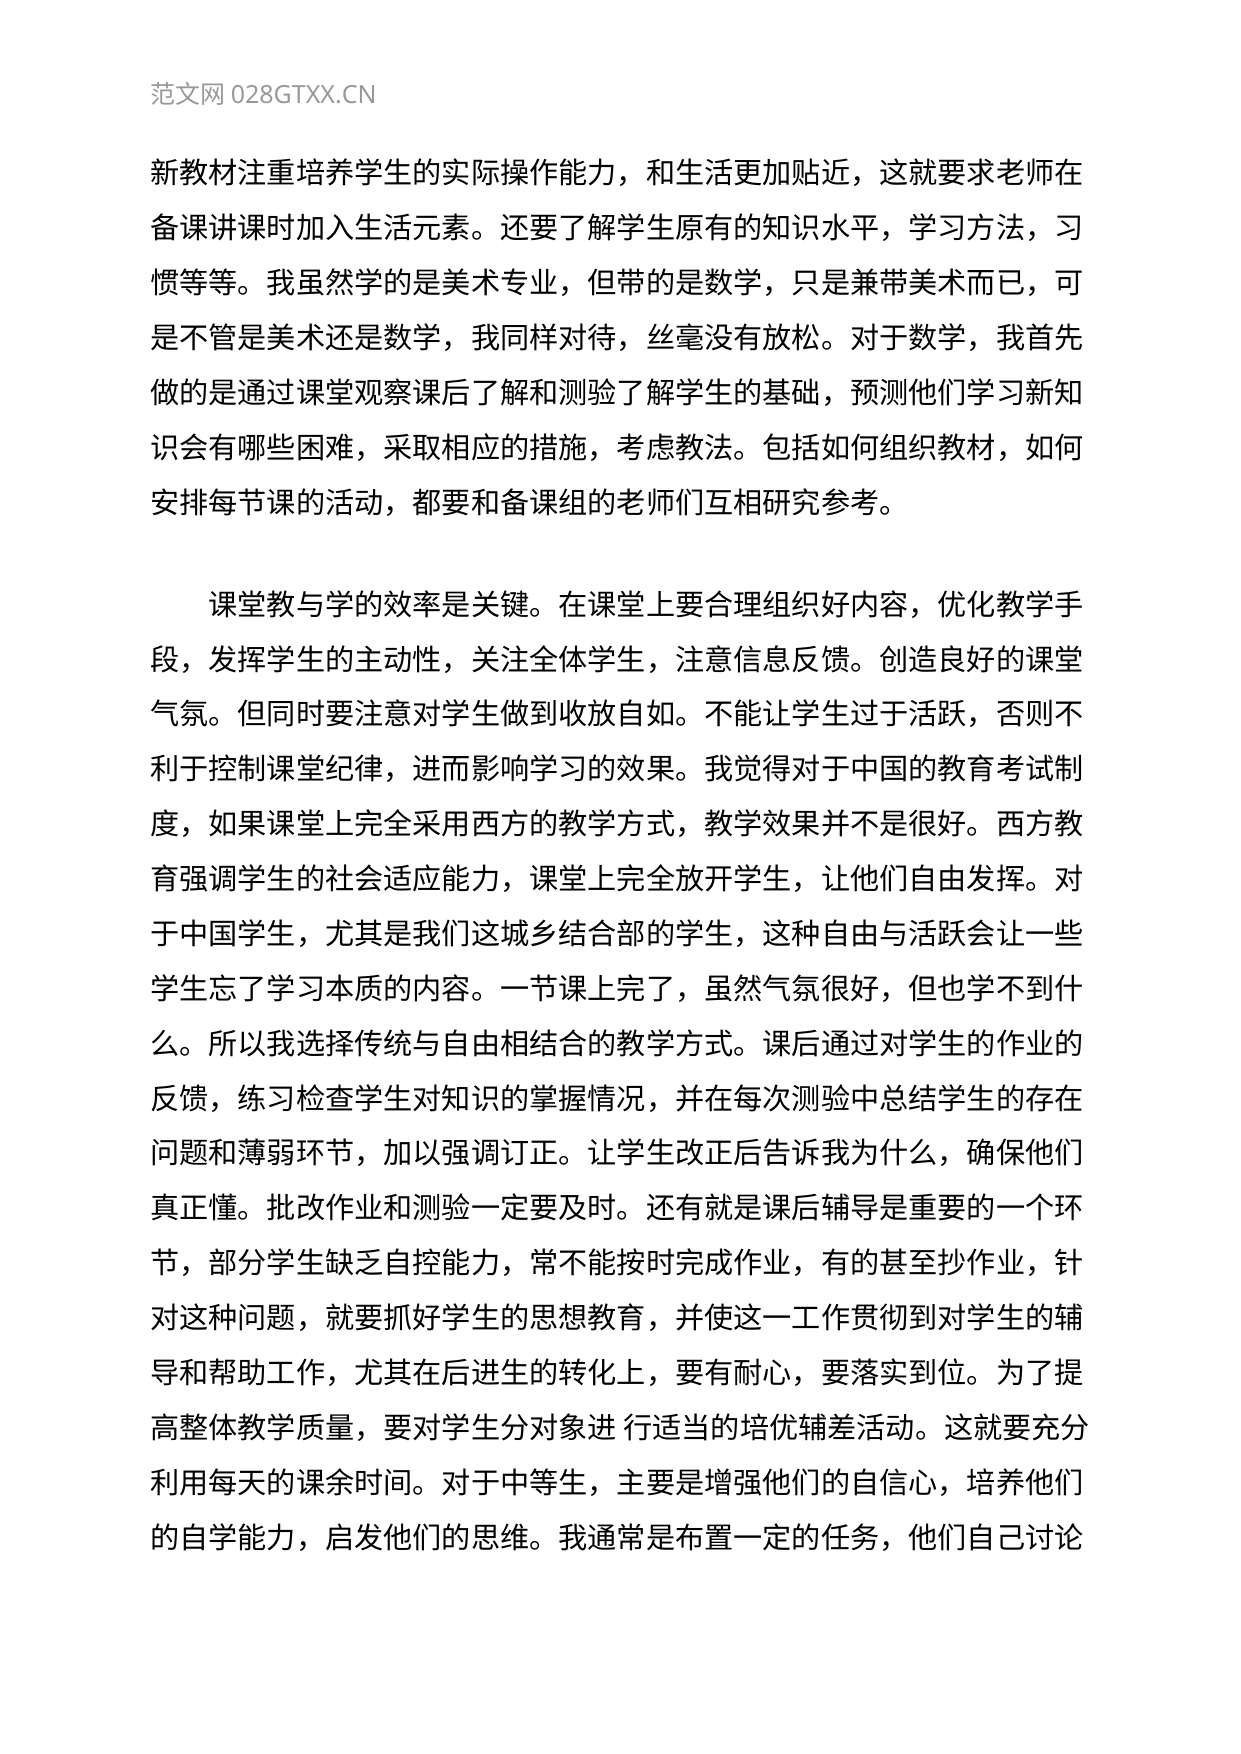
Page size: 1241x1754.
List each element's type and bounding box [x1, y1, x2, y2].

text [150, 150, 1090, 522]
text [150, 581, 1090, 1557]
